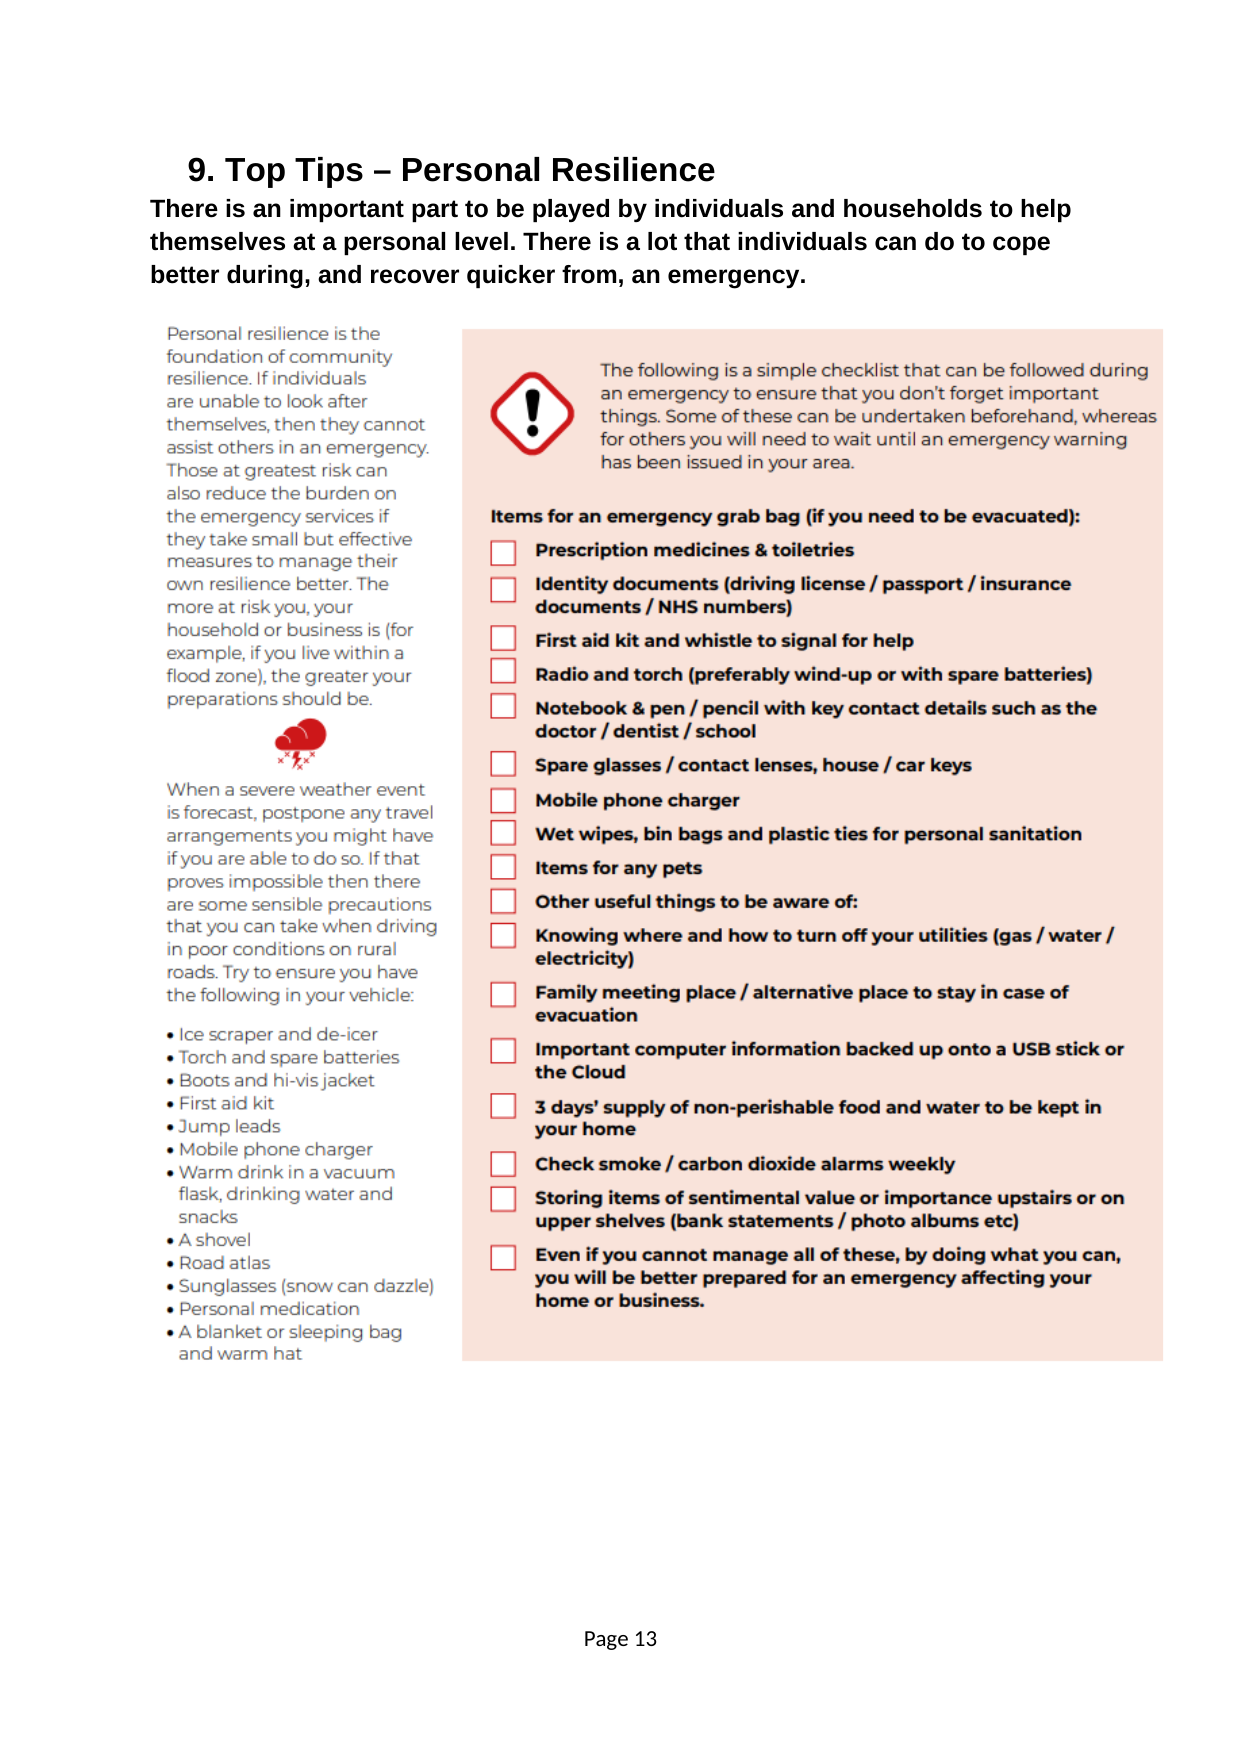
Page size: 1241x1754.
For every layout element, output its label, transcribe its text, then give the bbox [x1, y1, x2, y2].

picture [150, 314, 1164, 1372]
subtitle Top Tips – Personal Resilience [187, 150, 1090, 188]
text There is an important part to be played by individuals and households to help themselves at a personal level. There is a lot that individuals can do to cope better during, and recover quicker from, an emergency. [150, 194, 1090, 289]
